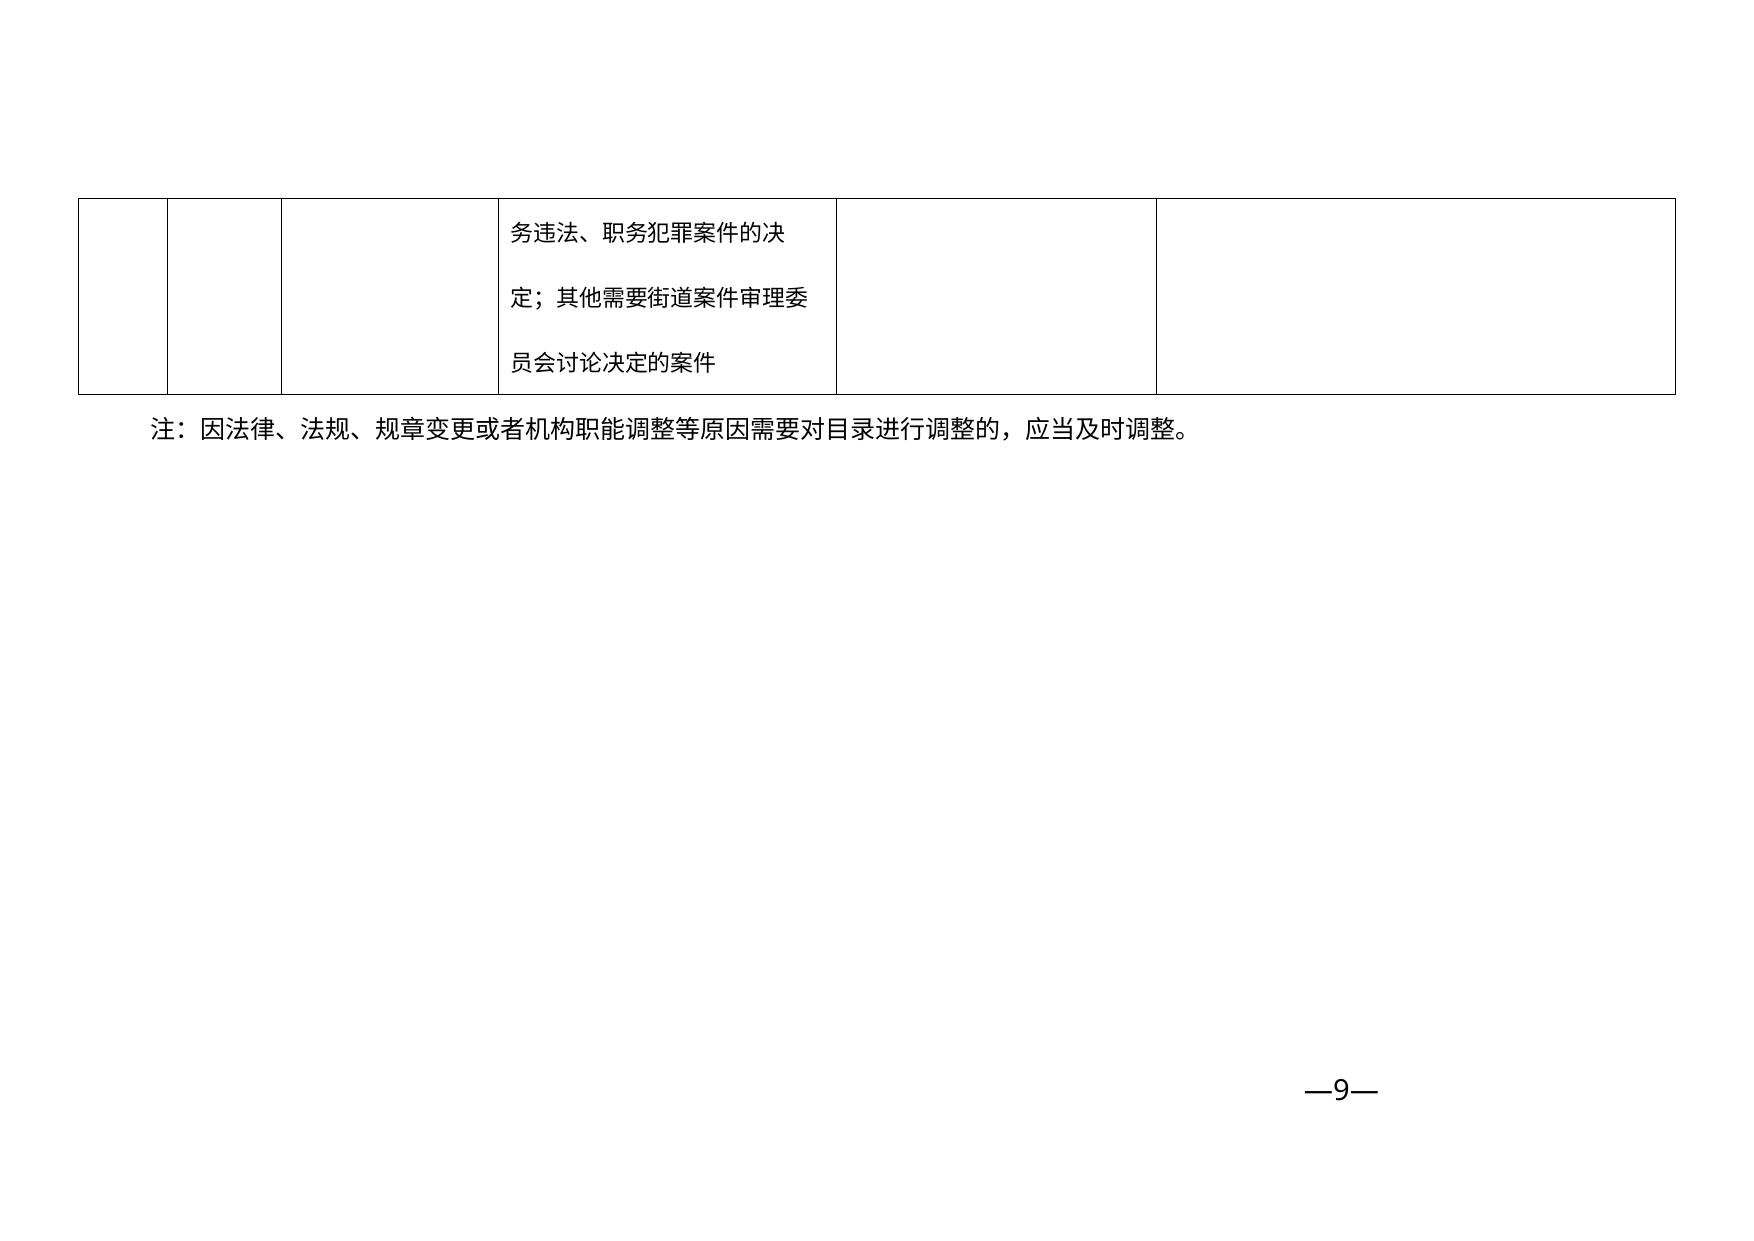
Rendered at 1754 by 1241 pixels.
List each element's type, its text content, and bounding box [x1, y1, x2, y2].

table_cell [499, 199, 836, 394]
text 注：因法律、法规、规章变更或者机构职能调整等原因需要对目录进行调整的，应当及时调整。 [150, 395, 1604, 460]
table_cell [1157, 199, 1675, 394]
table_cell 19 [79, 199, 167, 394]
